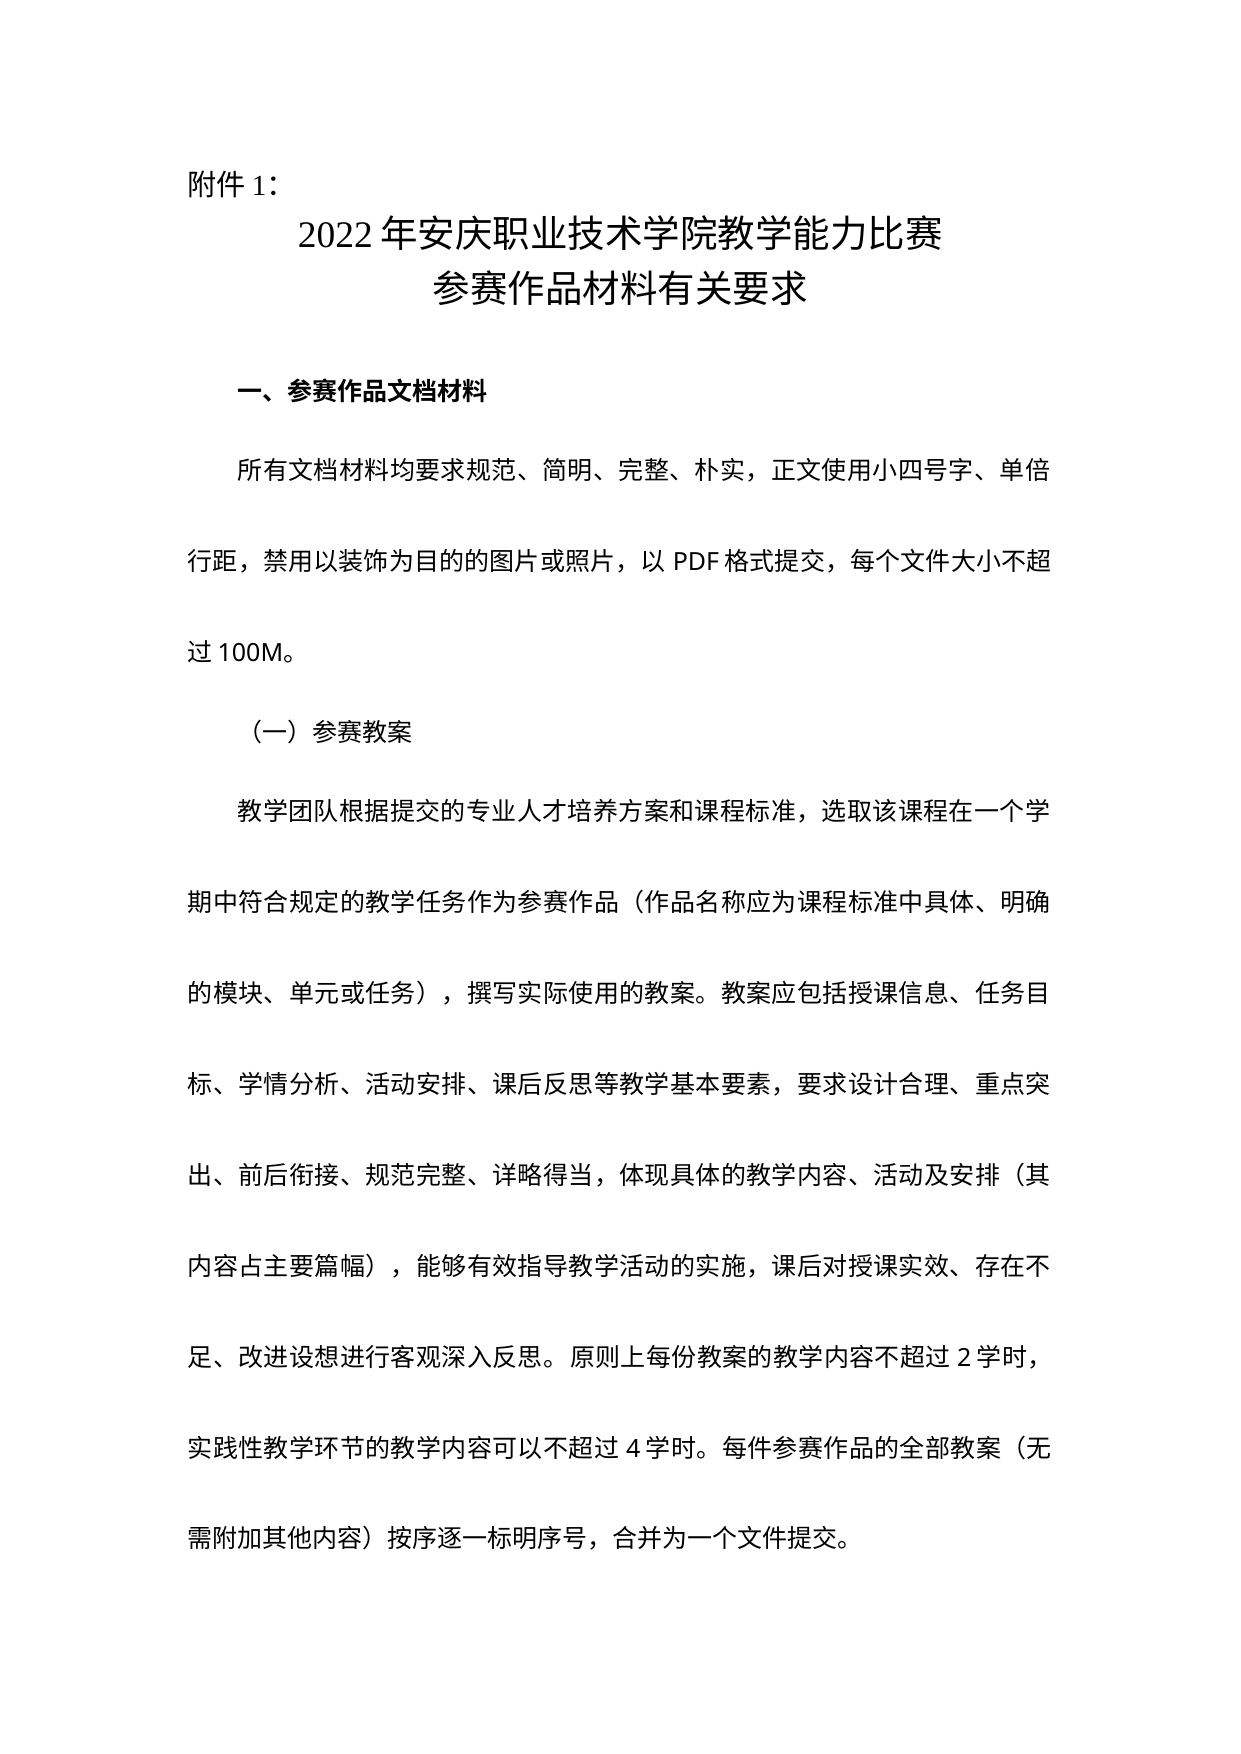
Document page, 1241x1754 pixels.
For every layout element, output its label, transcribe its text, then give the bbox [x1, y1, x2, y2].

text （一）参赛教案 [187, 698, 1053, 763]
text 2022年安庆职业技术学院教学能力比赛 [187, 204, 1053, 258]
text 教学团队根据提交的专业人才培养方案和课程标准，选取该课程在一个学期中符合规定的教学任务作为参赛作品（作品名称应为课程标准中具体、明确的模块、单元或任务），撰写实际使用的教案。教案应包括授课信息、任务目标、学情分析、活动安排、课后反思等教学基本要素，要求设计合理、重点突出、前后衔接、规范完整、详略得当，体现具体的教学内容、活动及安排（其内容占主要篇幅），能够有效指导教学活动的实施，课后对授课实效、存在不足、改进设想进行客观深入反思。原则上每份教案的教学内容不超过2学时，实践性教学环节的教学内容可以不超过4学时。每件参赛作品的全部教案（无需附加其他内容）按序逐一标明序号，合并为一个文件提交。 [187, 777, 1053, 1569]
text 参赛作品材料有关要求 [187, 258, 1053, 313]
text 附件1： [187, 162, 1053, 204]
text 一、参赛作品文档材料 [187, 357, 1053, 422]
text 所有文档材料均要求规范、简明、完整、朴实，正文使用小四号字、单倍行距，禁用以装饰为目的的图片或照片，以PDF格式提交，每个文件大小不超过100M。 [187, 436, 1053, 683]
